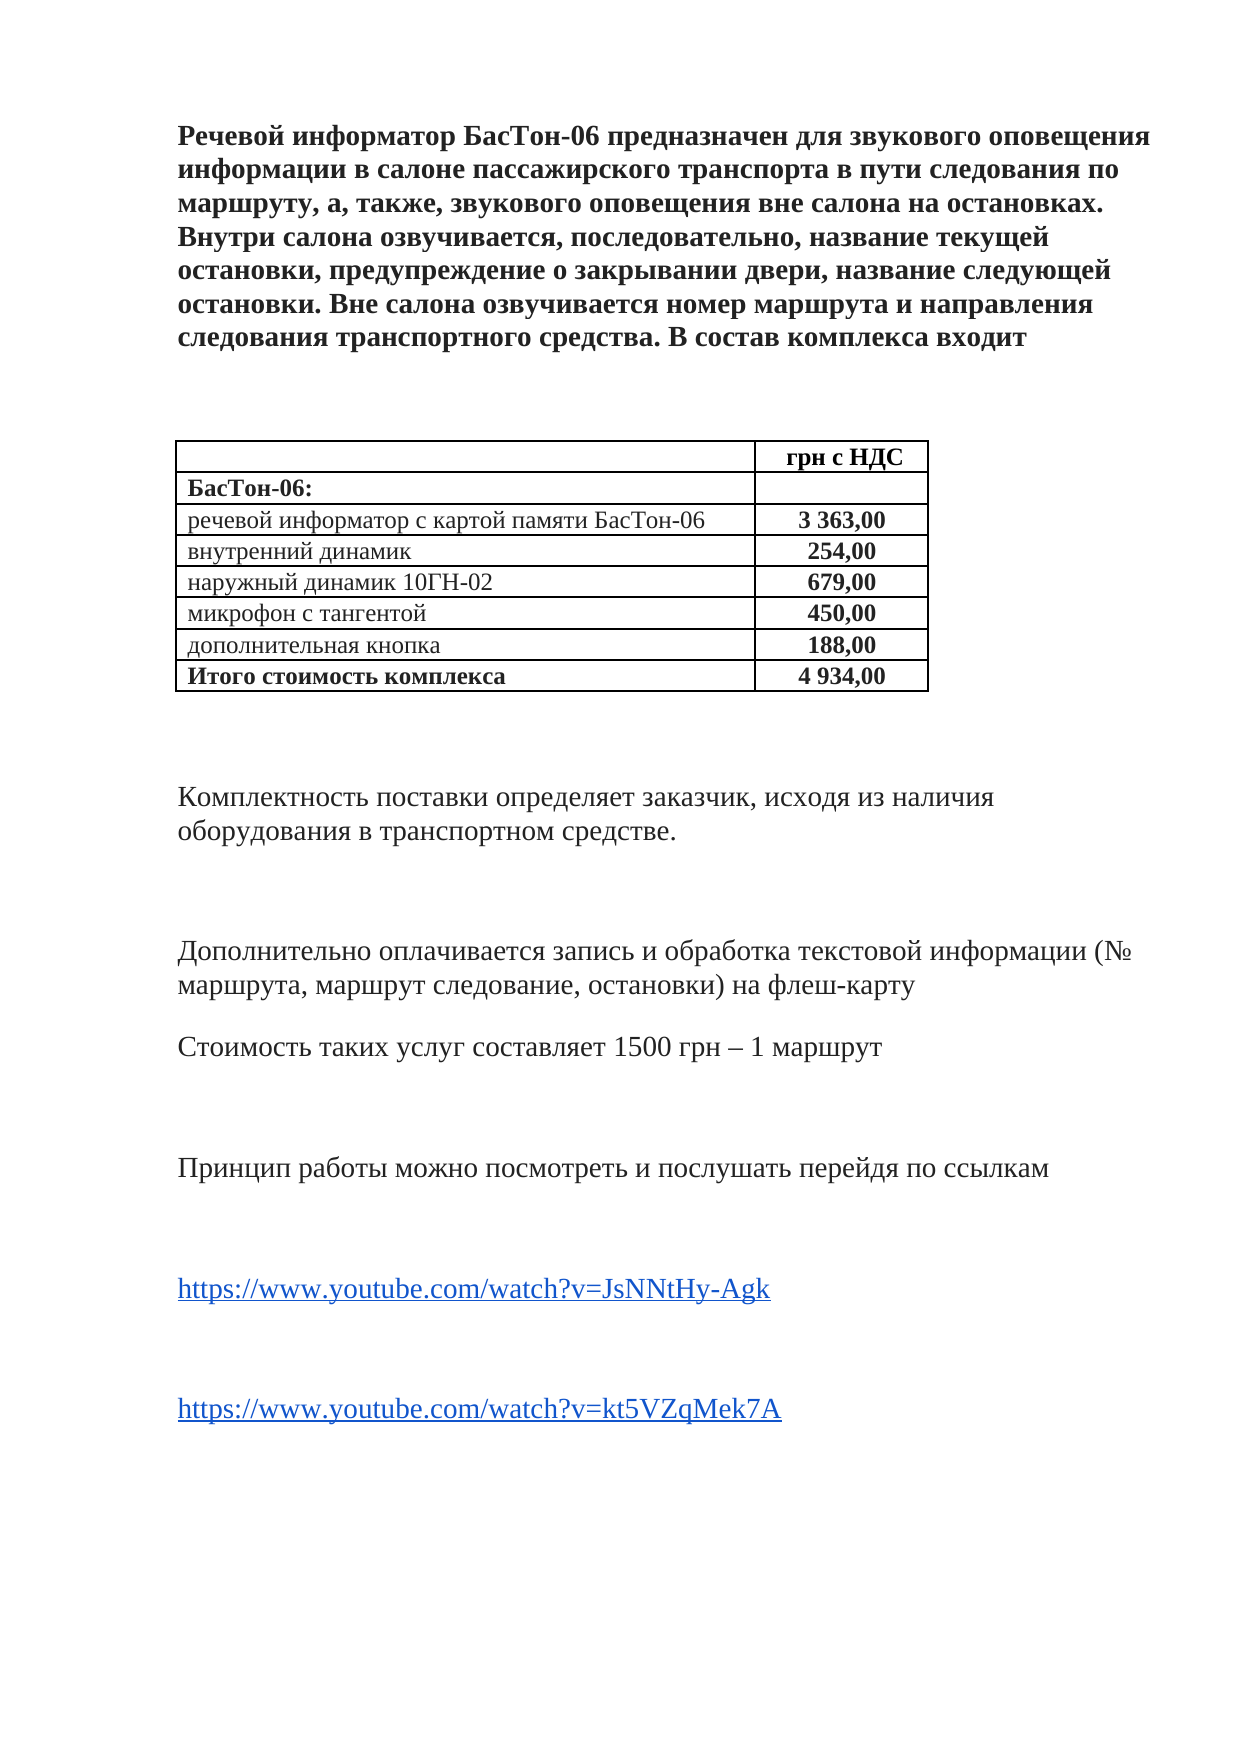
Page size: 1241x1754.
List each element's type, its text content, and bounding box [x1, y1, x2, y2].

text Дополнительно оплачивается запись и обработка текстовой информации (№ маршрута, маршрут следование, остановки) на флеш-карту [177, 933, 1152, 1000]
table_cell 4 934,00 [756, 661, 927, 690]
table_cell внутренний динамик [177, 536, 754, 565]
text Принцип работы можно посмотреть и послушать перейдя по ссылкам [177, 1150, 1152, 1184]
table_cell 679,00 [756, 567, 927, 596]
table_cell 254,00 [756, 536, 927, 565]
table_cell 3 363,00 [756, 505, 927, 534]
table_cell речевой информатор с картой памяти БасТон-06 [177, 505, 754, 534]
table_cell Итого стоимость комплекса [177, 661, 754, 690]
table_cell 450,00 [756, 598, 927, 627]
text Стоимость таких услуг составляет 1500 грн – 1 маршрут [177, 1029, 1152, 1063]
text https://www.youtube.com/watch?v=kt5VZqMek7A [177, 1391, 1152, 1425]
table_cell БасТон-06: [177, 473, 754, 502]
table_cell 188,00 [756, 630, 927, 659]
table_cell наружный динамик 10ГН-02 [177, 567, 754, 596]
table_cell микрофон с тангентой [177, 598, 754, 627]
text Комплектность поставки определяет заказчик, исходя из наличия оборудования в транспортном средстве. [177, 779, 1152, 846]
table_header грн с НДС [756, 442, 927, 471]
table_cell дополнительная кнопка [177, 630, 754, 659]
table_header [177, 442, 754, 471]
table_cell [756, 473, 927, 502]
text Речевой информатор БасТон-06 предназначен для звукового оповещения информации в салоне пассажирского транспорта в пути следования по маршруту, а, также, звукового оповещения вне салона на остановках. Внутри салона озвучивается, последовательно, название текущей остановки, предупреждение о закрывании двери, название следующей остановки. Вне салона озвучивается номер маршрута и направления следования транспортного средства. В состав комплекса входит [1027, 118, 1152, 353]
text https://www.youtube.com/watch?v=JsNNtHy-Agk [177, 1271, 1152, 1304]
